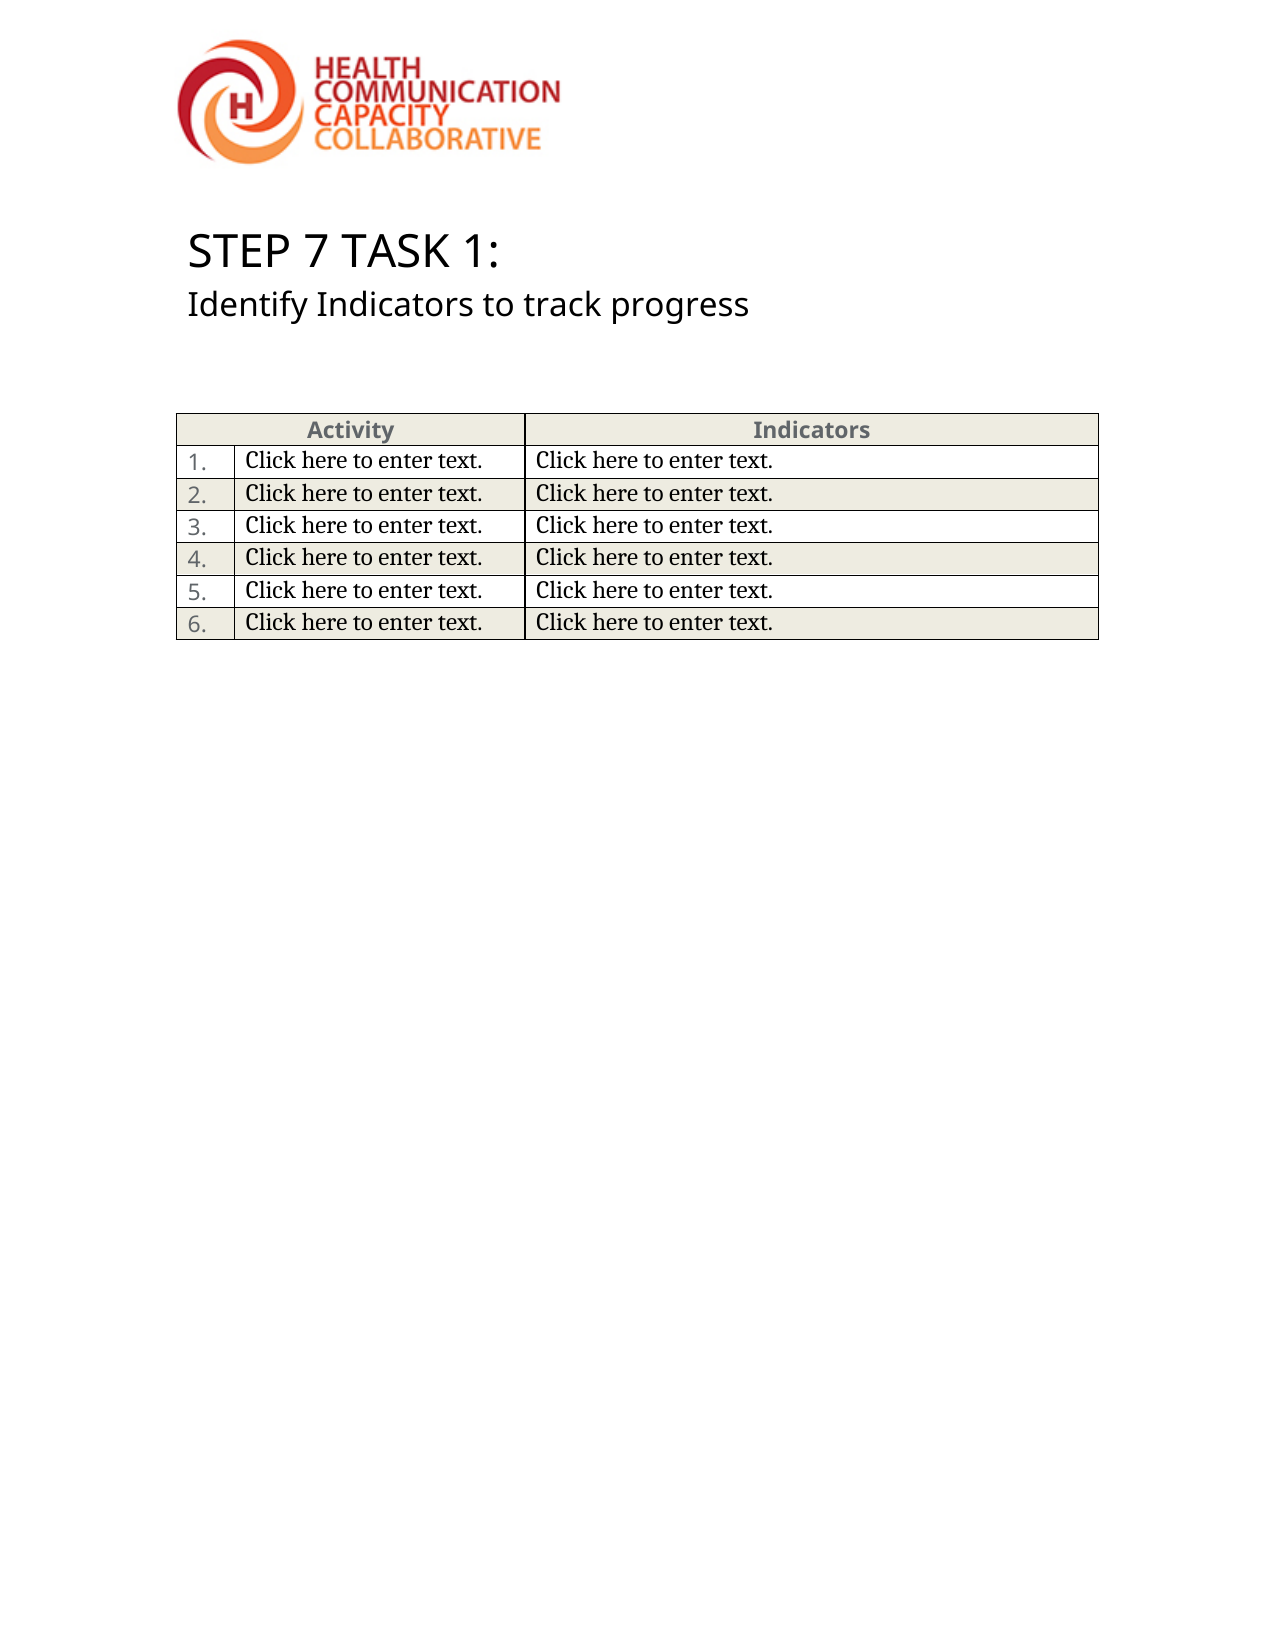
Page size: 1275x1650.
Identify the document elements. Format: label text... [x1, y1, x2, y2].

table_cell 3. [177, 511, 234, 542]
table_cell 4. [177, 543, 234, 574]
table_cell 5. [177, 576, 234, 607]
picture [150, 18, 594, 185]
text STEP 7 TASK 1: Identify Indicators to track progress [187, 218, 1087, 326]
table_cell 6. [177, 608, 234, 639]
table_header Activity [177, 414, 524, 445]
table_cell 1. [177, 446, 234, 478]
table_cell 2. [177, 479, 234, 510]
table_header Indicators [526, 414, 1098, 445]
